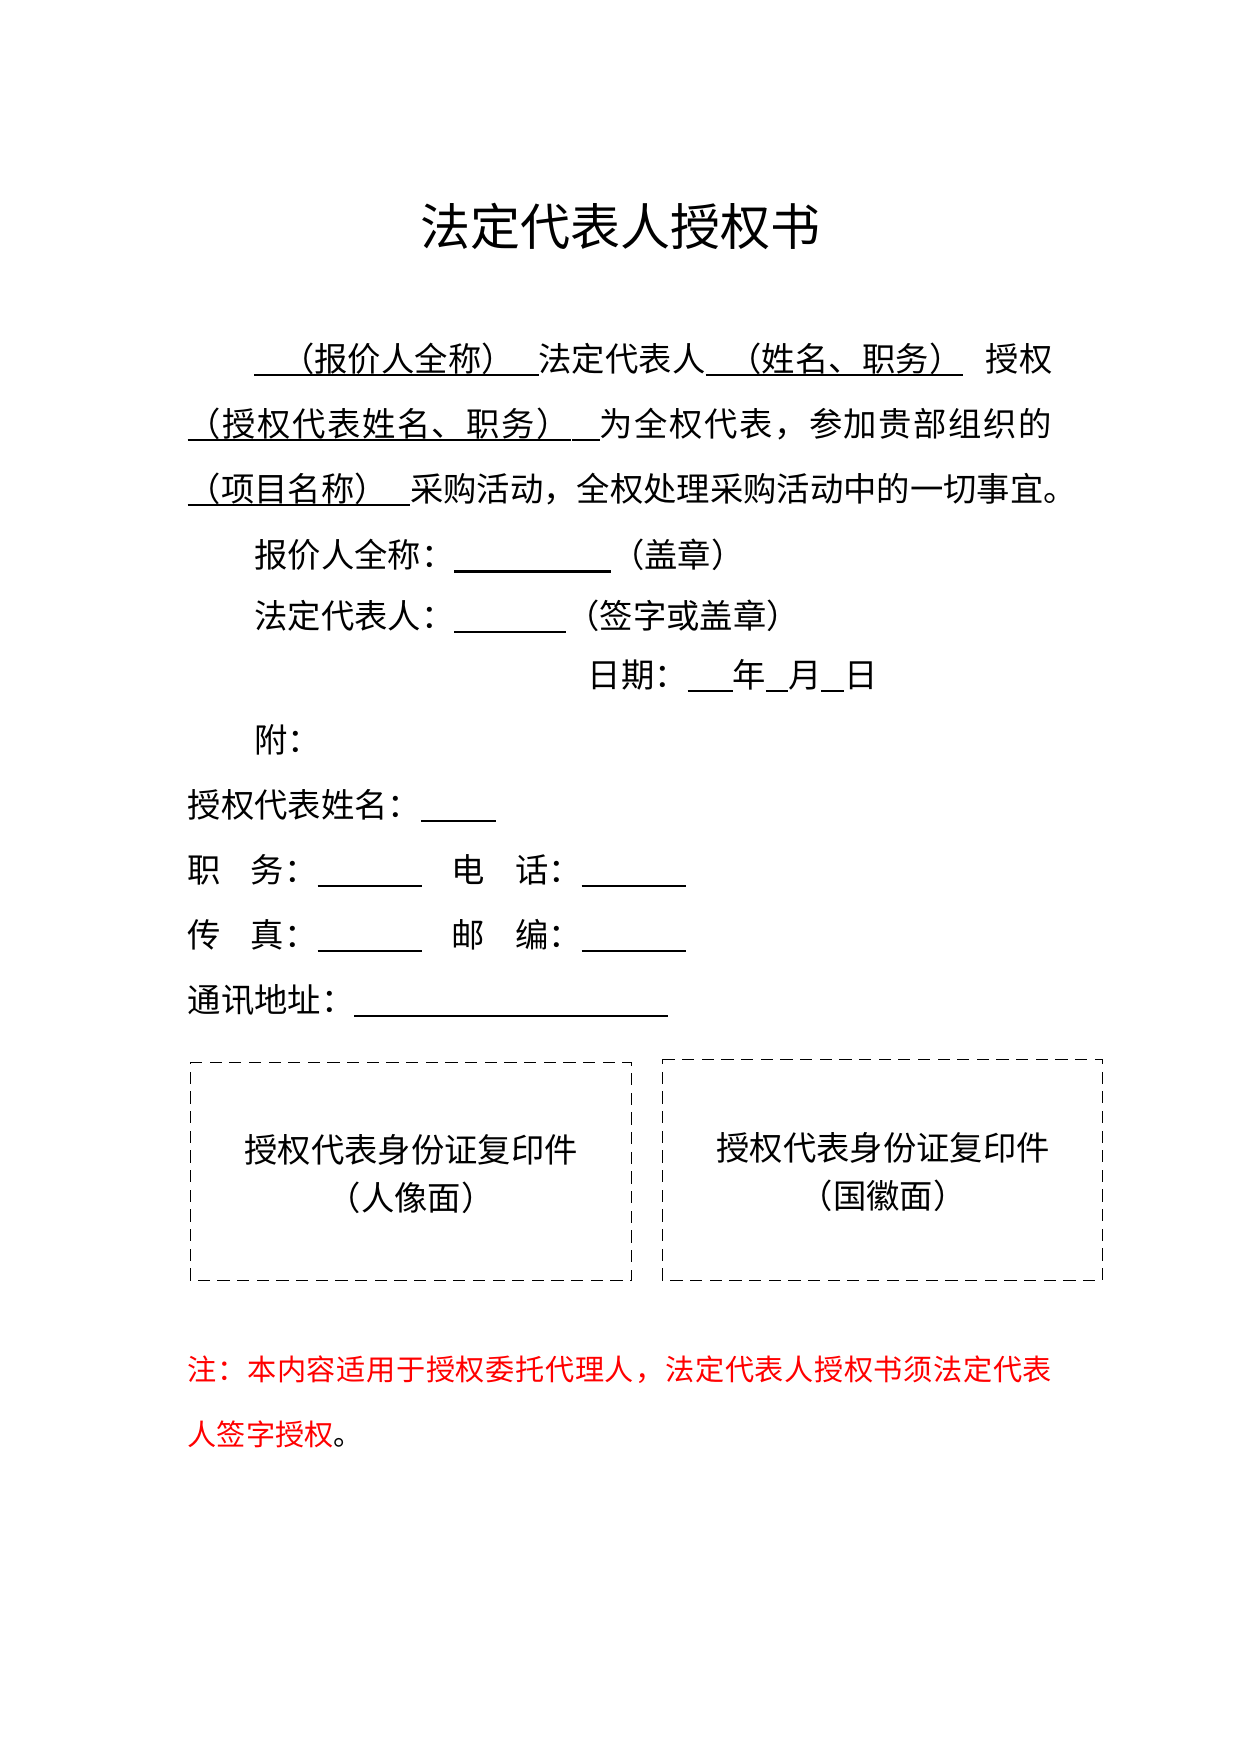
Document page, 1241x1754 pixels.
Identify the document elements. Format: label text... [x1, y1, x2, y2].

text 注：本内容适用于授权委托代理人，法定代表人授权书须法定代表人签字授权。 [187, 1335, 1053, 1465]
text 附： [187, 705, 1053, 770]
text （报价人全称） 法定代表人 （姓名、职务） 授权 （授权代表姓名、职务） 为全权代表，参加贵部组织的 （项目名称） 采购活动，全权处理采购活动中的一切事宜。 [187, 324, 1053, 519]
text 职 务： 电 话： [187, 835, 1053, 900]
text 日期： 年 月 日 [187, 640, 1053, 705]
text 法定代表人授权书 [187, 162, 1053, 259]
text 通讯地址： [187, 965, 1053, 1030]
text 法定代表人： （签字或盖章） [187, 580, 1053, 640]
text 报价人全称： （盖章） [187, 519, 1053, 580]
text 传 真： 邮 编： [187, 900, 1053, 965]
text 授权代表姓名： [187, 770, 1053, 835]
